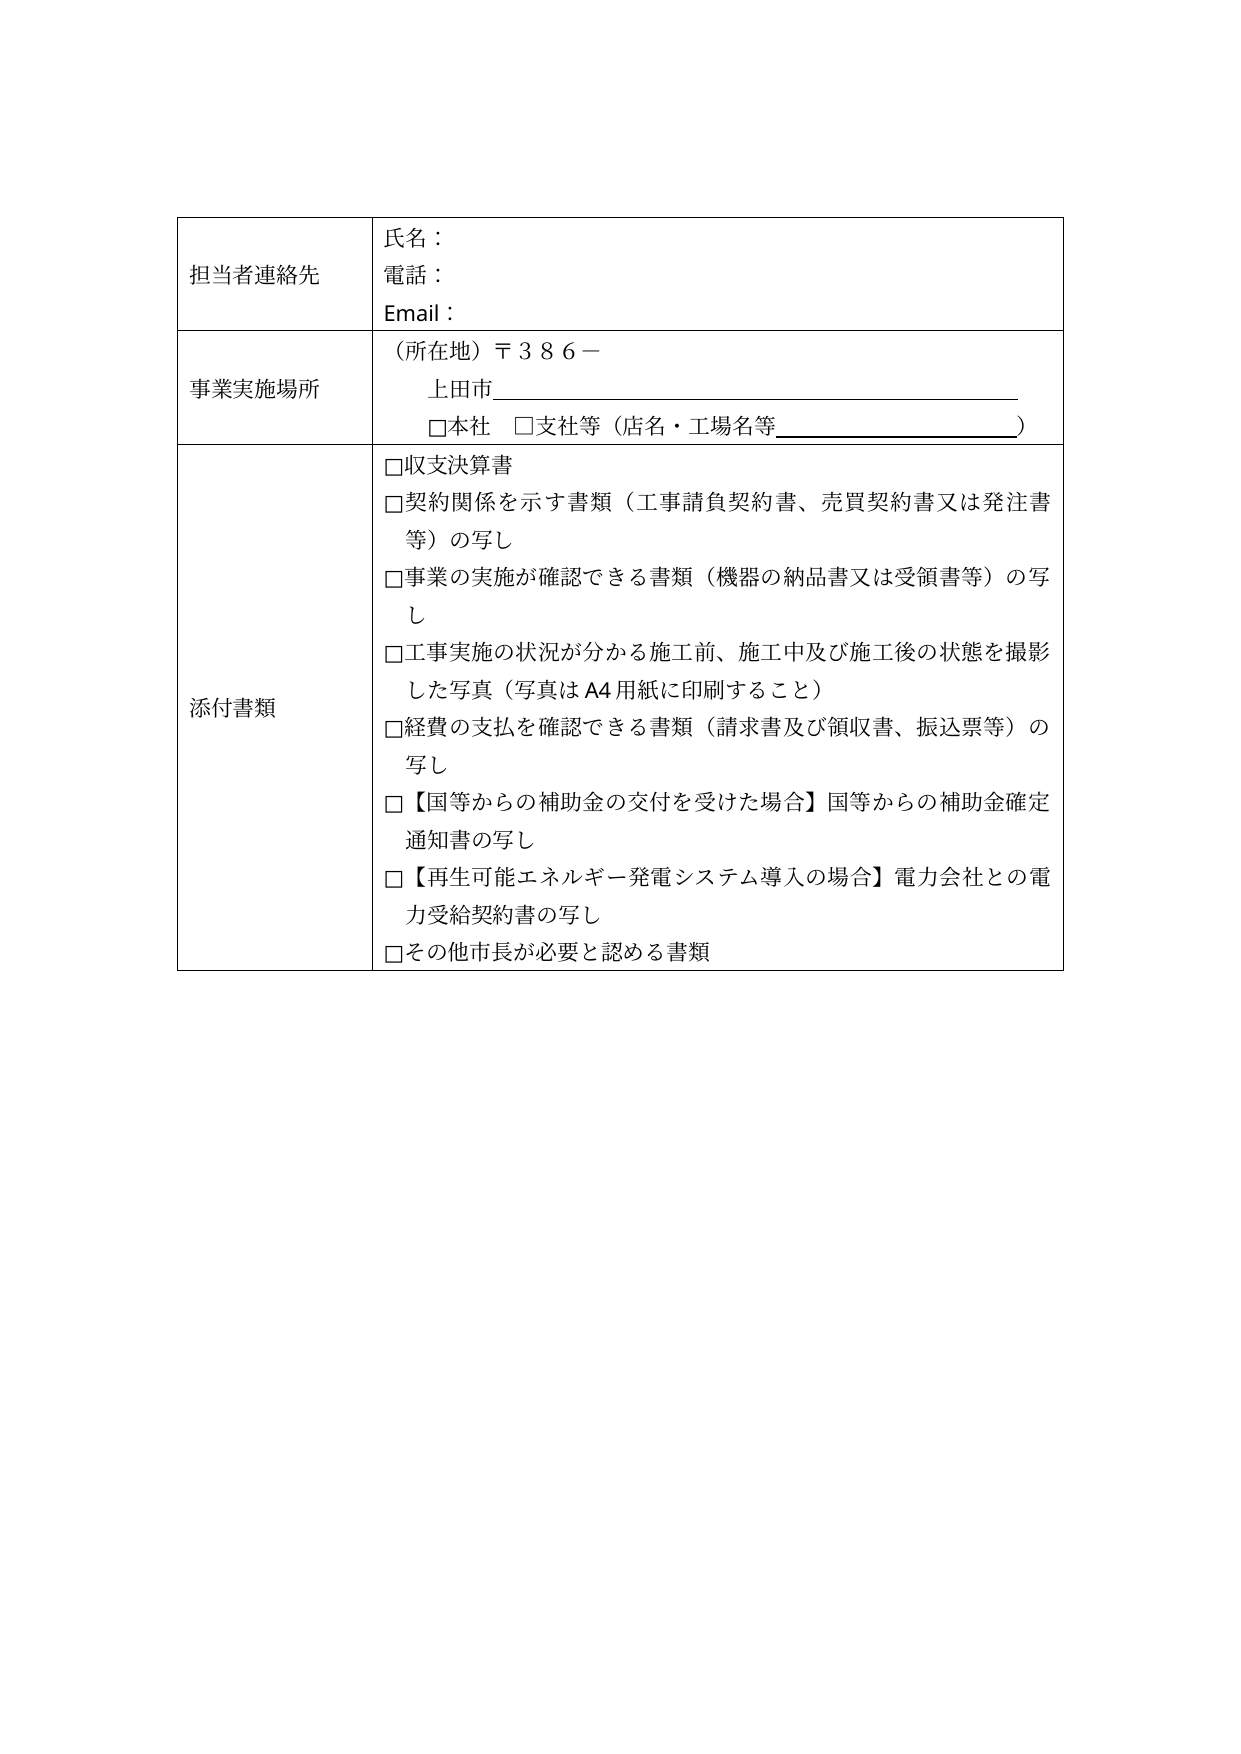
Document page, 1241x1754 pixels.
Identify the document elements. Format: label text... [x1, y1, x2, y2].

table_cell 事業実施場所 [178, 331, 372, 444]
table_cell 氏名： 電話： Email： [373, 218, 1063, 330]
table_cell □収支決算書 □契約関係を示す書類（工事請負契約書、売買契約書又は発注書等）の写し □事業の実施が確認できる書類（機器の納品書又は受領書等）の写し □工事実施の状況が分かる施工前、施工中及び施工後の状態を撮影した写真（写真はA4用紙に印刷すること） □経費の支払を確認できる書類（請求書及び領収書、振込票等）の写し □【国等からの補助金の交付を受けた場合】国等からの補助金確定通知書の写し □【再生可能エネルギー発電システム導入の場合】電力会社との電力受給契約書の写し □その他市長が必要と認める書類 [373, 445, 1063, 970]
table_cell （所在地）〒３８６－ 上田市 □本社 □支社等（店名・工場名等 ） [373, 331, 1063, 444]
table_cell 担当者連絡先 [178, 218, 372, 330]
table_cell 添付書類 [178, 445, 372, 970]
